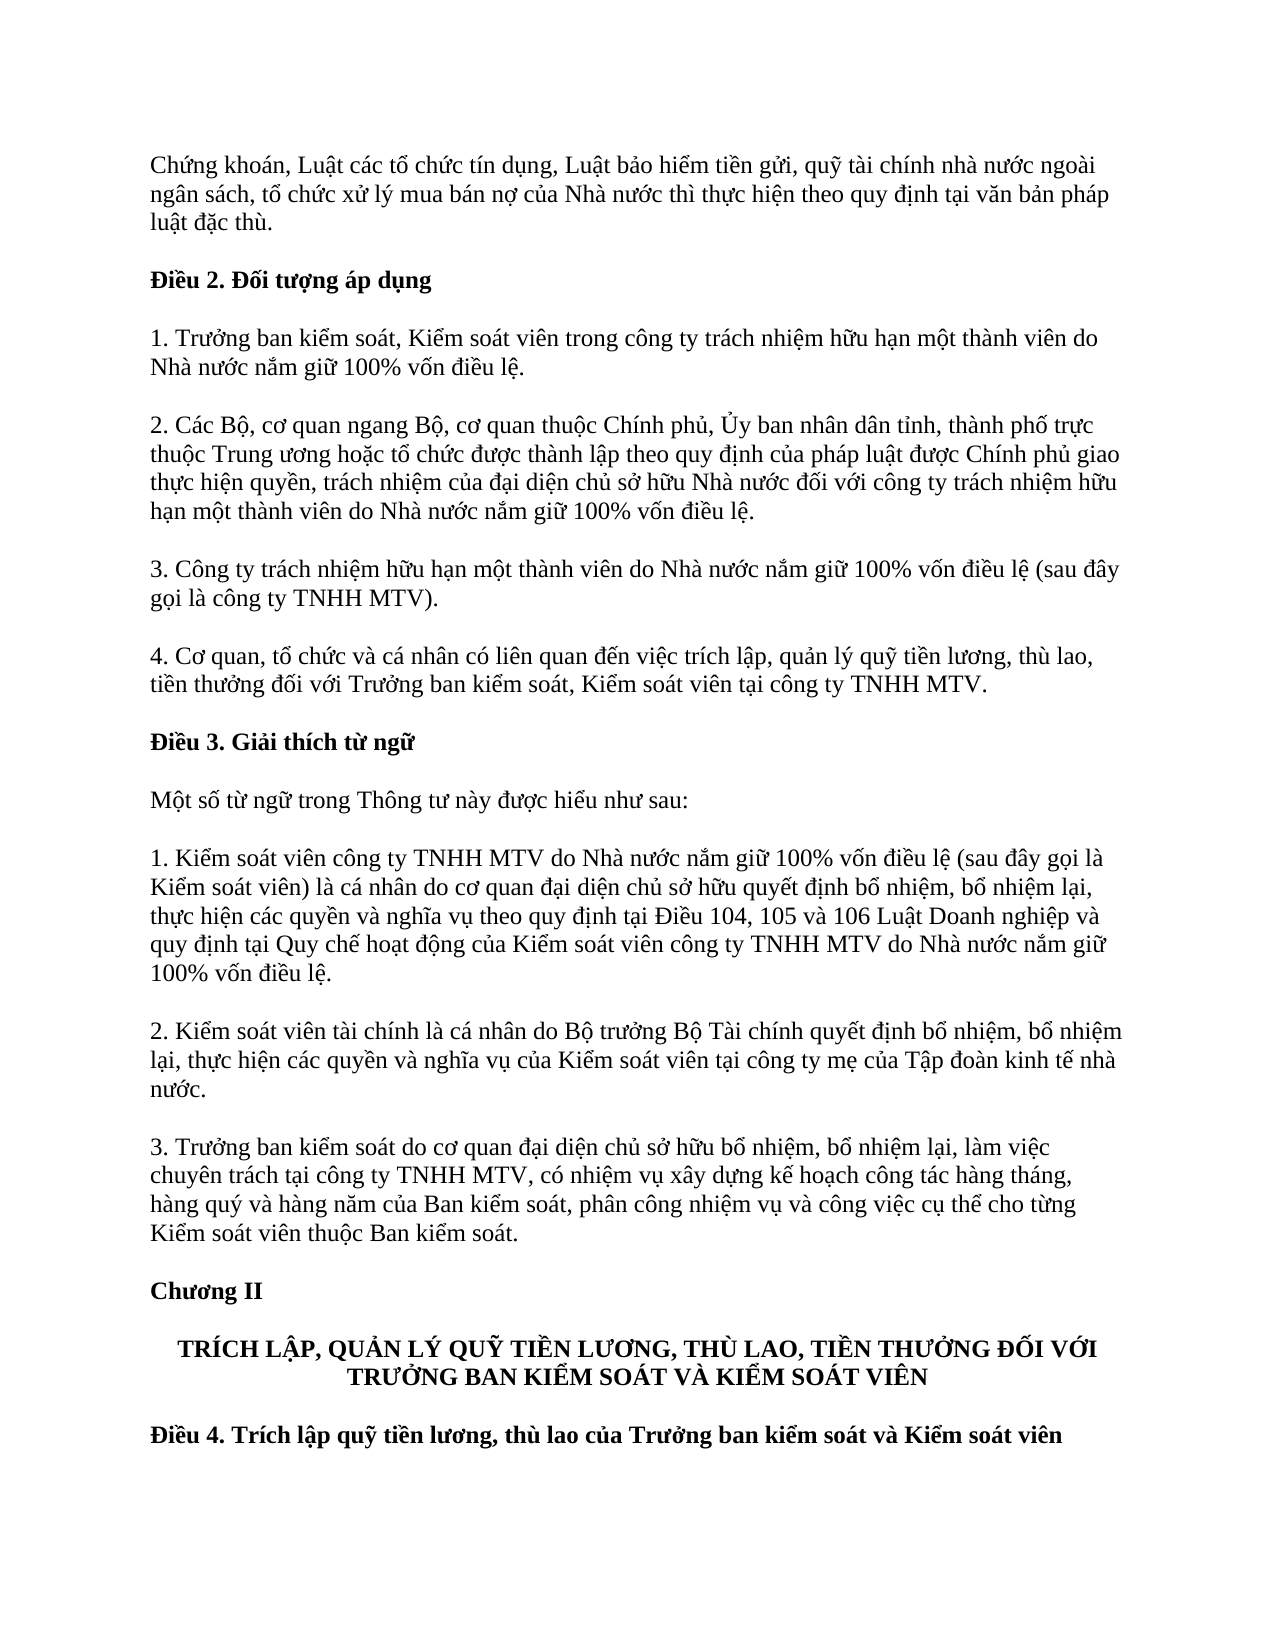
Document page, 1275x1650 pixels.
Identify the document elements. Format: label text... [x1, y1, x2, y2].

text 3. Công ty trách nhiệm hữu hạn một thành viên do Nhà nước nắm giữ 100% vốn điều lệ (sau đây gọi là công ty TNHH MTV). [150, 554, 1125, 612]
text TRÍCH LẬP, QUẢN LÝ QUỸ TIỀN LƯƠNG, THÙ LAO, TIỀN THƯỞNG ĐỐI VỚI TRƯỞNG BAN KIỂM SOÁT VÀ KIỂM SOÁT VIÊN [150, 1334, 1125, 1391]
text Một số từ ngữ trong Thông tư này được hiểu như sau: [150, 785, 1125, 814]
text Điều 2. Đối tượng áp dụng [150, 265, 1125, 294]
text 2. Các Bộ, cơ quan ngang Bộ, cơ quan thuộc Chính phủ, Ủy ban nhân dân tỉnh, thành phố trực thuộc Trung ương hoặc tổ chức được thành lập theo quy định của pháp luật được Chính phủ giao thực hiện quyền, trách nhiệm của đại diện chủ sở hữu Nhà nước đối với công ty trách nhiệm hữu hạn một thành viên do Nhà nước nắm giữ 100% vốn điều lệ. [150, 410, 1125, 525]
text Điều 3. Giải thích từ ngữ [150, 727, 1125, 756]
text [150, 150, 1125, 236]
text 4. Cơ quan, tổ chức và cá nhân có liên quan đến việc trích lập, quản lý quỹ tiền lương, thù lao, tiền thưởng đối với Trưởng ban kiểm soát, Kiểm soát viên tại công ty TNHH MTV. [150, 641, 1125, 698]
text 1. Kiểm soát viên công ty TNHH MTV do Nhà nước nắm giữ 100% vốn điều lệ (sau đây gọi là Kiểm soát viên) là cá nhân do cơ quan đại diện chủ sở hữu quyết định bổ nhiệm, bổ nhiệm lại, thực hiện các quyền và nghĩa vụ theo quy định tại Điều 104, 105 và 106 Luật Doanh nghiệp và quy định tại Quy chế hoạt động của Kiểm soát viên công ty TNHH MTV do Nhà nước nắm giữ 100% vốn điều lệ. [150, 843, 1125, 987]
text 1. Trưởng ban kiểm soát, Kiểm soát viên trong công ty trách nhiệm hữu hạn một thành viên do Nhà nước nắm giữ 100% vốn điều lệ. [150, 323, 1125, 381]
text Chương II [150, 1276, 1125, 1304]
text 2. Kiểm soát viên tài chính là cá nhân do Bộ trưởng Bộ Tài chính quyết định bổ nhiệm, bổ nhiệm lại, thực hiện các quyền và nghĩa vụ của Kiểm soát viên tại công ty mẹ của Tập đoàn kinh tế nhà nước. [150, 1016, 1125, 1102]
text 3. Trưởng ban kiểm soát do cơ quan đại diện chủ sở hữu bổ nhiệm, bổ nhiệm lại, làm việc chuyên trách tại công ty TNHH MTV, có nhiệm vụ xây dựng kế hoạch công tác hàng tháng, hàng quý và hàng năm của Ban kiểm soát, phân công nhiệm vụ và công việc cụ thể cho từng Kiểm soát viên thuộc Ban kiểm soát. [150, 1132, 1125, 1247]
text Điều 4. Trích lập quỹ tiền lương, thù lao của Trưởng ban kiểm soát và Kiểm soát viên [150, 1420, 1125, 1449]
